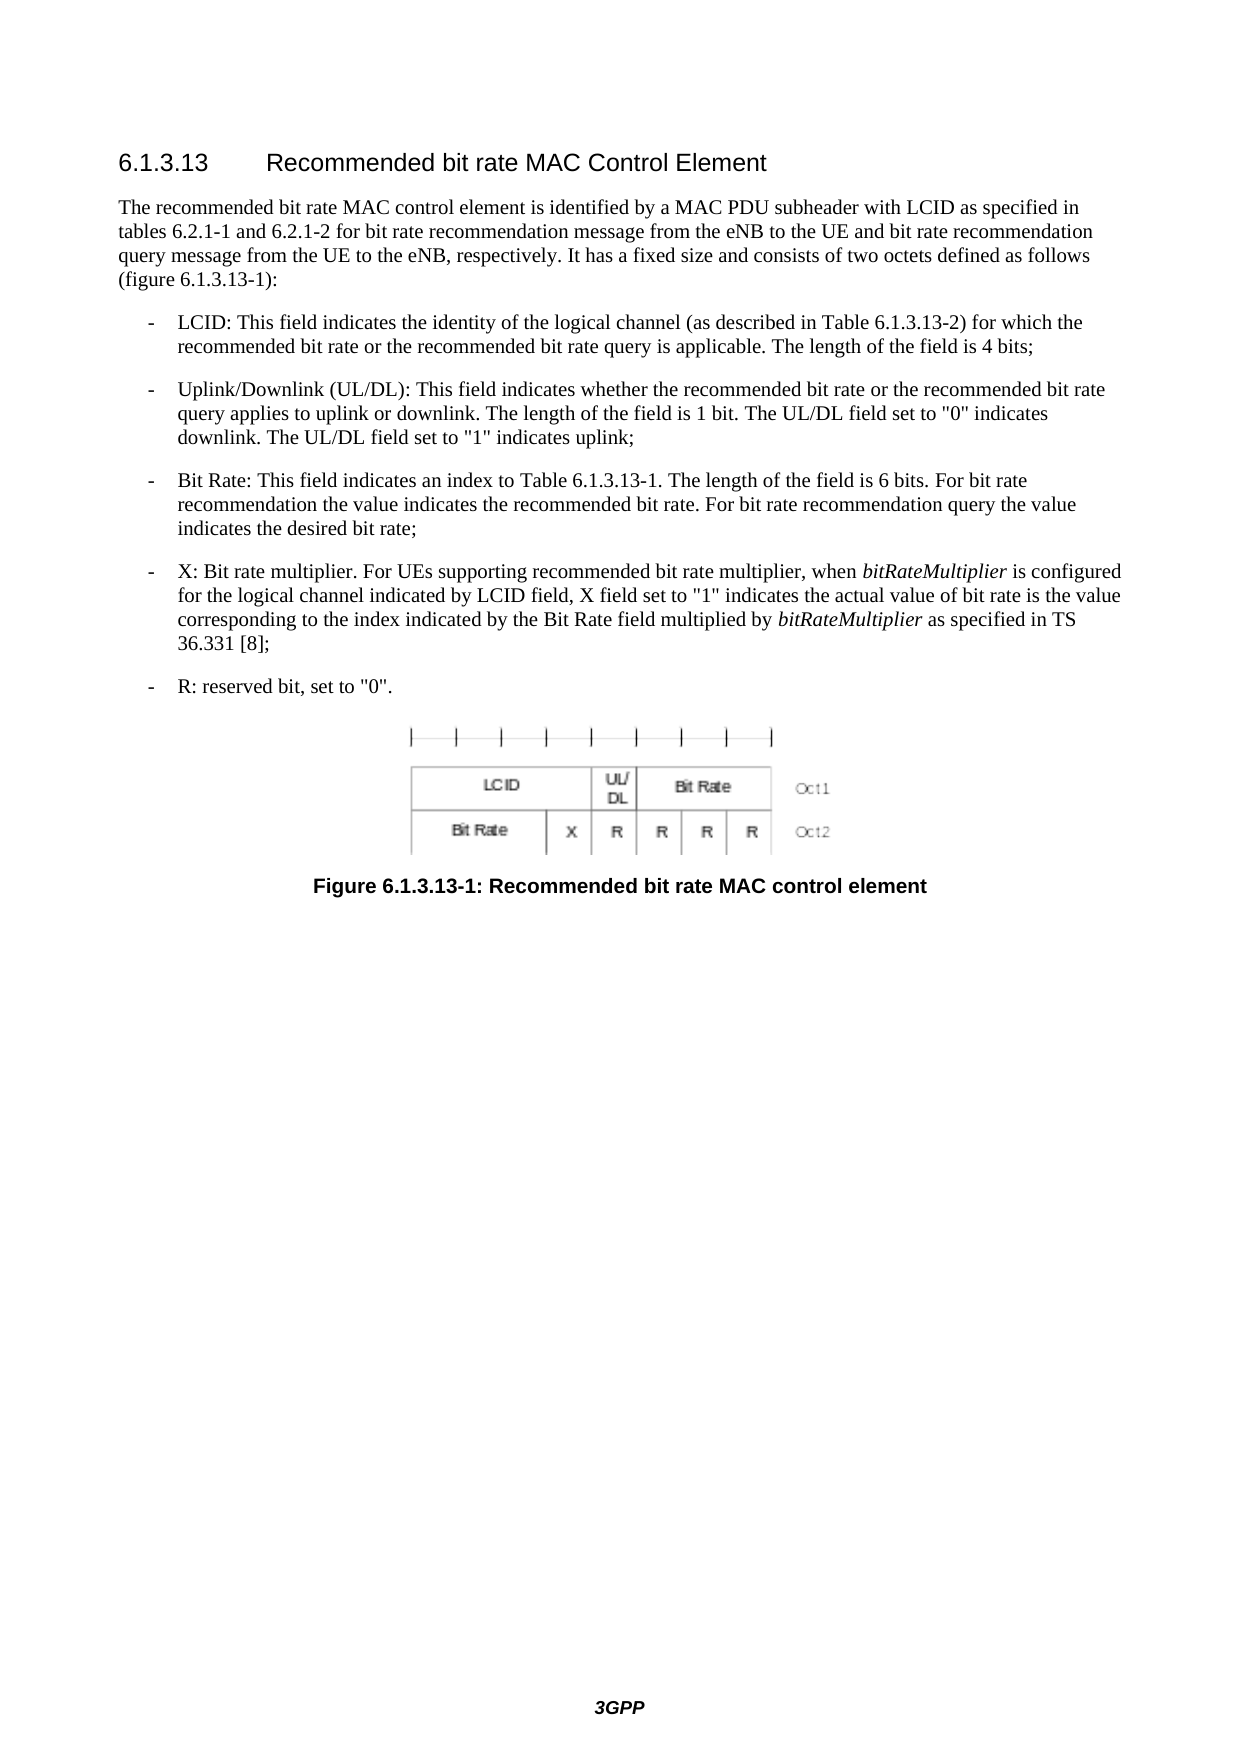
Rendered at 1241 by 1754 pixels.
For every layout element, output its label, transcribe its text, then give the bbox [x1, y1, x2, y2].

subtitle 6.1.3.13 Recommended bit rate MAC Control Element [118, 148, 1122, 176]
text The recommended bit rate MAC control element is identified by a MAC PDU subheader with LCID as specified in tables 6.2.1-1 and 6.2.1-2 for bit rate recommendation message from the eNB to the UE and bit rate recommendation query message from the UE to the eNB, respectively. It has a fixed size and consists of two octets defined as follows (figure 6.1.3.13-1): [118, 195, 1122, 291]
text Figure 6.1.3.13-1: Recommended bit rate MAC control element [118, 873, 1122, 897]
text - LCID: This field indicates the identity of the logical channel (as described in Table 6.1.3.13-2) for which the recommended bit rate or the recommended bit rate query is applicable. The length of the field is 4 bits; [148, 310, 1122, 358]
text - R: reserved bit, set to "0". [148, 674, 1122, 698]
text - Uplink/Downlink (UL/DL): This field indicates whether the recommended bit rate or the recommended bit rate query applies to uplink or downlink. The length of the field is 1 bit. The UL/DL field set to "0" indicates downlink. The UL/DL field set to "1" indicates uplink; [148, 377, 1122, 449]
text - Bit Rate: This field indicates an index to Table 6.1.3.13-1. The length of the field is 6 bits. For bit rate recommendation the value indicates the recommended bit rate. For bit rate recommendation query the value indicates the desired bit rate; [148, 468, 1122, 540]
text - X: Bit rate multiplier. For UEs supporting recommended bit rate multiplier, when bitRateMultiplier is configured for the logical channel indicated by LCID field, X field set to "1" indicates the actual value of bit rate is the value corresponding to the index indicated by the Bit Rate field multiplied by bitRateMultiplier as specified in TS 36.331 [8]; [148, 559, 1122, 655]
